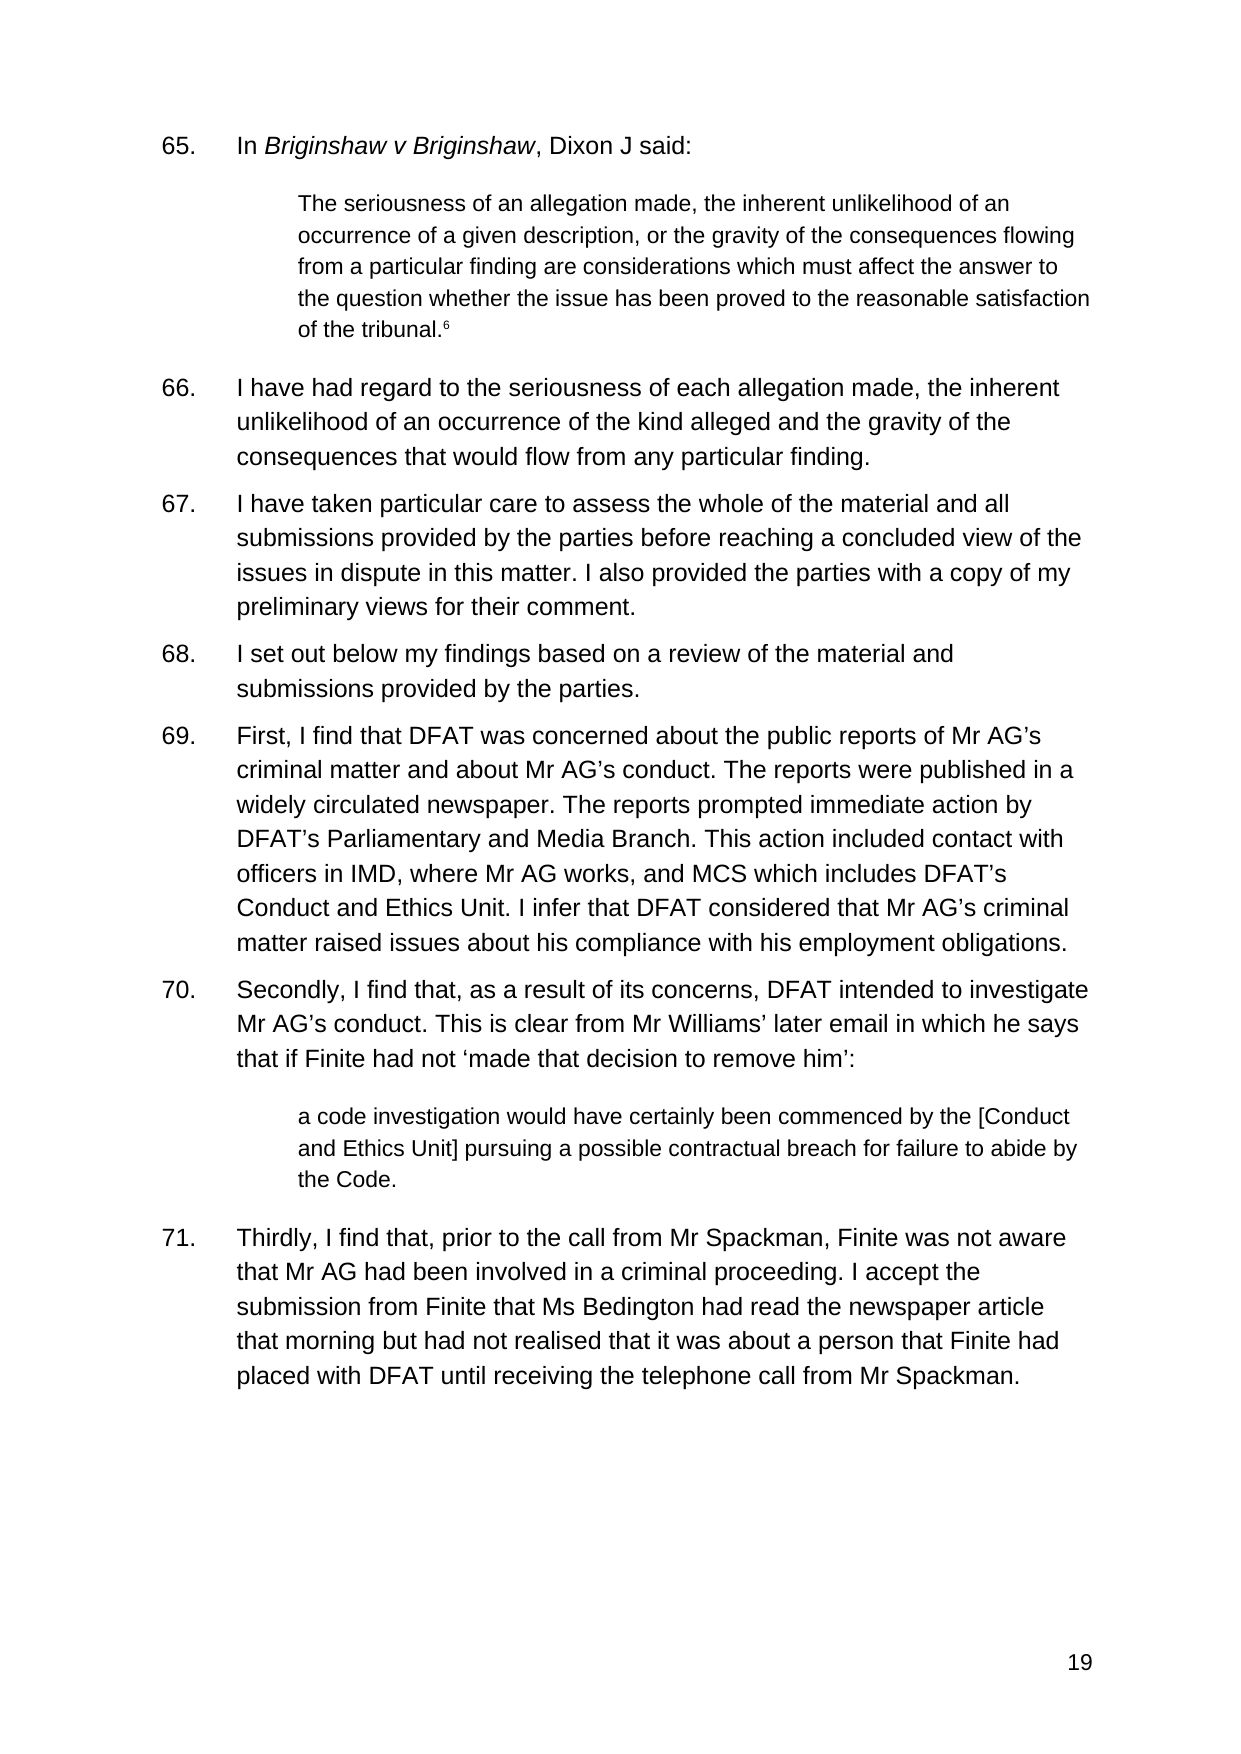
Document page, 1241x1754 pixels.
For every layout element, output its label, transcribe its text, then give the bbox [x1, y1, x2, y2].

list First, I find that DFAT was concerned about the public reports of Mr AG’s criminal matter and about Mr AG’s conduct. The reports were published in a widely circulated newspaper. The reports prompted immediate action by DFAT’s Parliamentary and Media Branch. This action included contact with officers in IMD, where Mr AG works, and MCS which includes DFAT’s Conduct and Ethics Unit. I infer that DFAT considered that Mr AG’s criminal matter raised issues about his compliance with his employment obligations. [161, 721, 1092, 956]
list I have taken particular care to assess the whole of the material and all submissions provided by the parties before reaching a concluded view of the issues in dispute in this matter. I also provided the parties with a copy of my preliminary views for their comment. [161, 489, 1092, 621]
list Thirdly, I find that, prior to the call from Mr Spackman, Finite was not aware that Mr AG had been involved in a criminal proceeding. I accept the submission from Finite that Ms Bedington had read the newspaper article that morning but had not realised that it was about a person that Finite had placed with DFAT until receiving the telephone call from Mr Spackman. [161, 1223, 1092, 1389]
list I set out below my findings based on a review of the material and submissions provided by the parties. [161, 639, 1092, 702]
list In Briginshaw v Briginshaw, Dixon J said: [161, 131, 1092, 159]
list I have had regard to the seriousness of each allegation made, the inherent unlikelihood of an occurrence of the kind alleged and the gravity of the consequences that would flow from any particular finding. [161, 373, 1092, 471]
list Secondly, I find that, as a result of its concerns, DFAT intended to investigate Mr AG’s conduct. This is clear from Mr Williams’ later email in which he says that if Finite had not ‘made that decision to remove him’: [161, 974, 1092, 1072]
text a code investigation would have certainly been commenced by the [Conduct and Ethics Unit] pursuing a possible contractual breach for failure to abide by the Code. [298, 1103, 1092, 1192]
text The seriousness of an allegation made, the inherent unlikelihood of an occurrence of a given description, or the gravity of the consequences flowing from a particular finding are considerations which must affect the answer to the question whether the issue has been proved to the reasonable satisfaction of the tribunal. [298, 190, 1092, 343]
